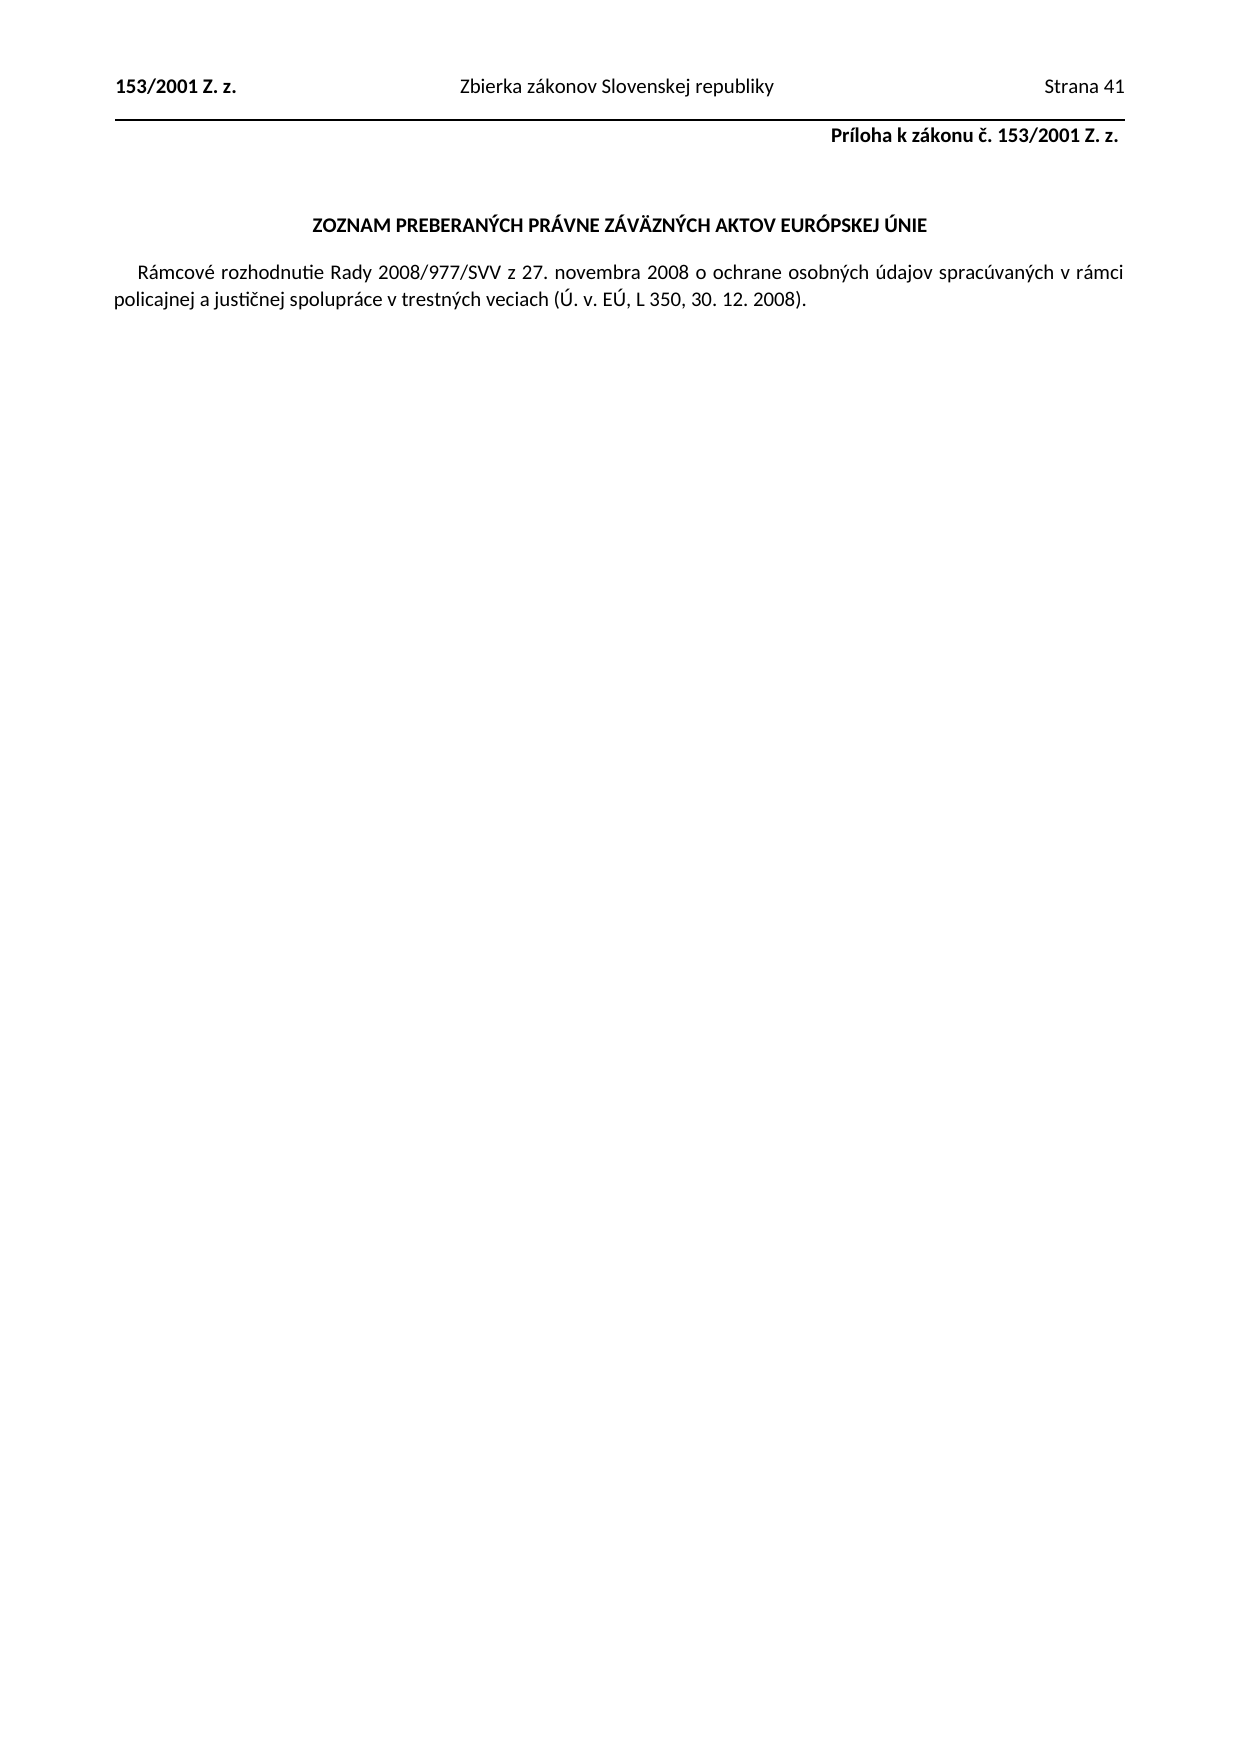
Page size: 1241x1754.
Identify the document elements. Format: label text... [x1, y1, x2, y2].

text ZOZNAM PREBERANÝCH PRÁVNE ZÁVÄZNÝCH AKTOV EURÓPSKEJ ÚNIE [124, 212, 1116, 238]
text Rámcové rozhodnutie Rady 2008/977/SVV z 27. novembra 2008 o ochrane osobných údajov spracúvaných v rámci policajnej a justičnej spolupráce v trestných veciach (Ú. v. EÚ, L 350, 30. 12. 2008). [113, 259, 1125, 312]
text Príloha k zákonu č. 153/2001 Z. z. [831, 101, 1125, 147]
